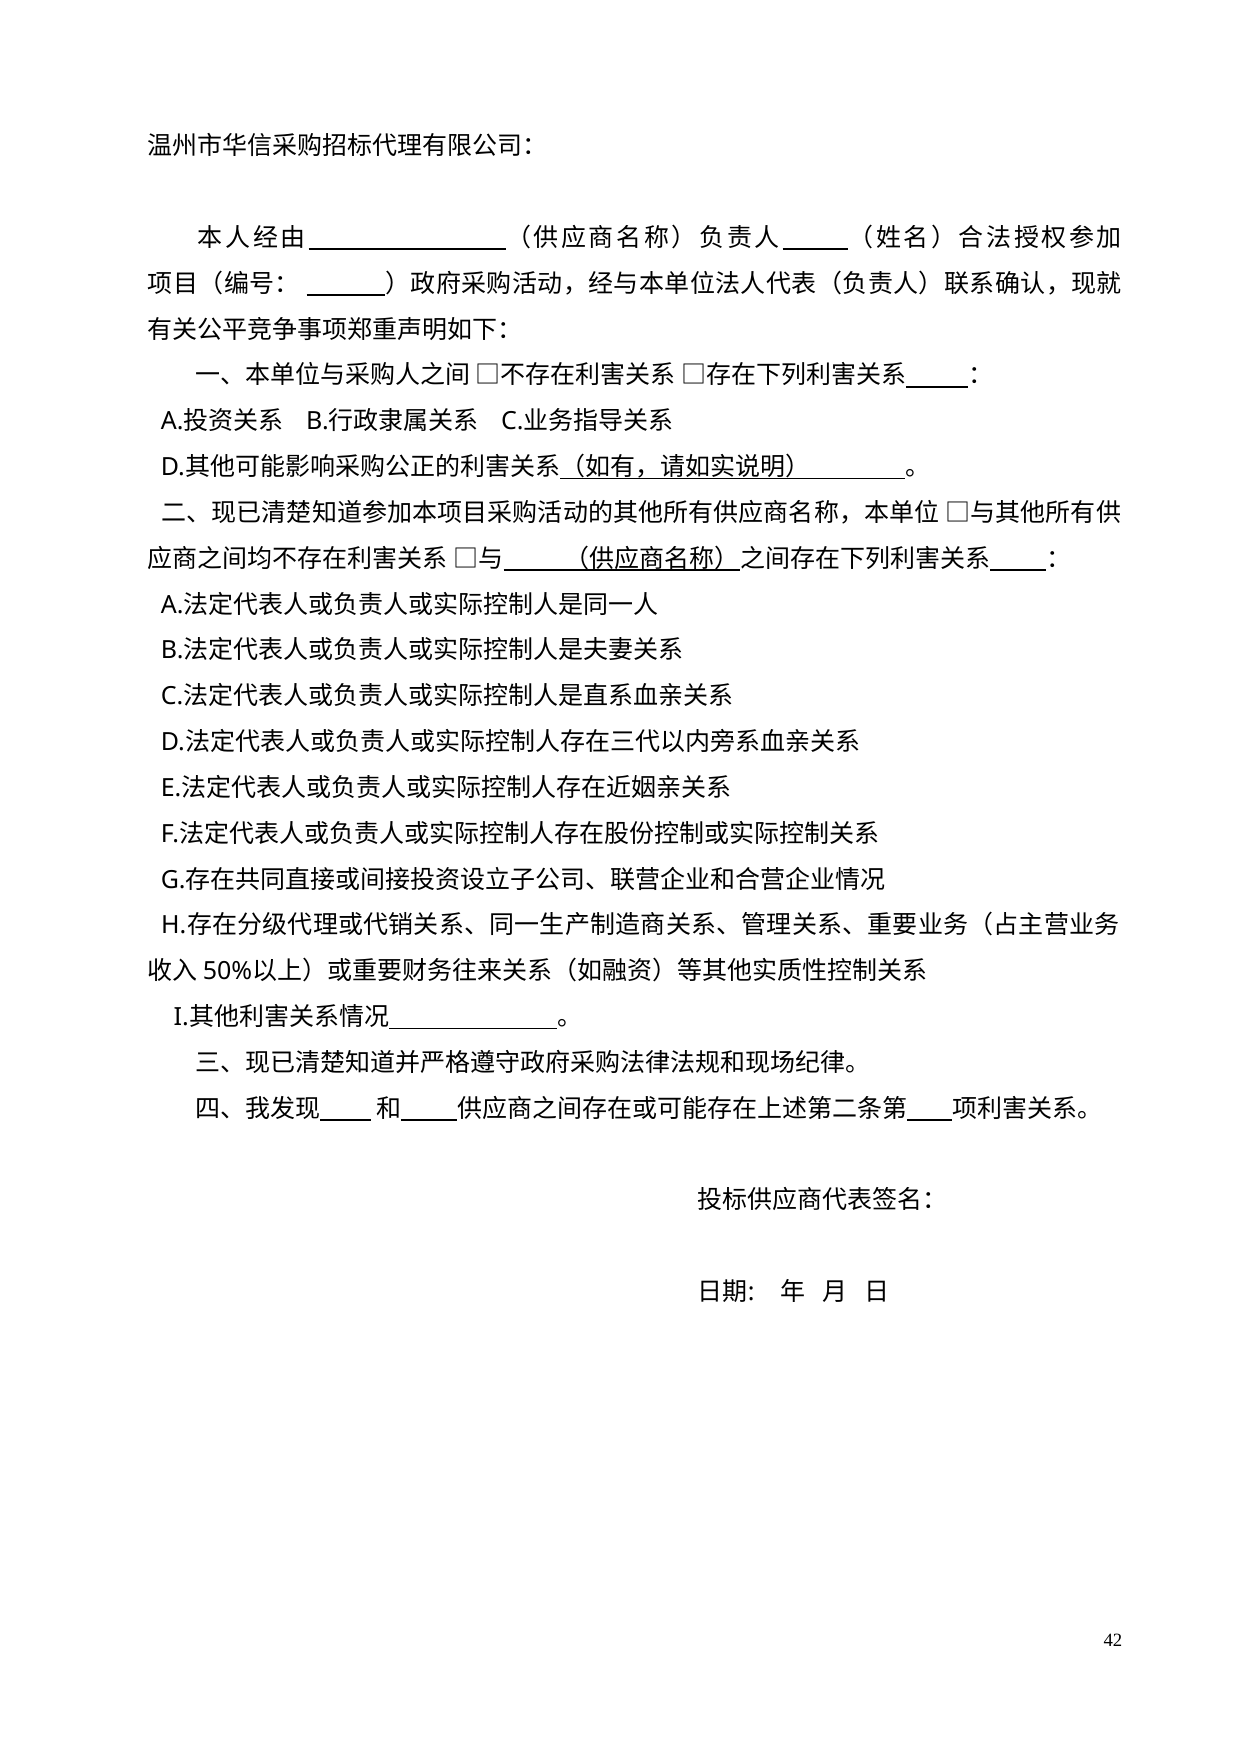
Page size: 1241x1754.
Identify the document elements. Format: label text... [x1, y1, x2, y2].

text G.存在共同直接或间接投资设立子公司、联营企业和合营企业情况 [148, 851, 1122, 897]
text F.法定代表人或负责人或实际控制人存在股份控制或实际控制关系 [148, 806, 1122, 851]
text 二、现已清楚知道参加本项目采购活动的其他所有供应商名称，本单位 □与其他所有供应商之间均不存在利害关系 □与 （供应商名称）之间存在下列利害关系 ： [148, 485, 1122, 576]
text H.存在分级代理或代销关系、同一生产制造商关系、管理关系、重要业务（占主营业务收入50%以上）或重要财务往来关系（如融资）等其他实质性控制关系 [148, 897, 1122, 989]
list 本单位与采购人之间 □不存在利害关系 □存在下列利害关系 ： [148, 347, 1122, 393]
text I.其他利害关系情况 。 [148, 989, 1122, 1035]
text 本人经由 （供应商名称）负责人 （姓名）合法授权参加 项目（编号： ）政府采购活动，经与本单位法人代表（负责人）联系确认，现就有关公平竞争事项郑重声明如下： [148, 210, 1122, 347]
text A.法定代表人或负责人或实际控制人是同一人 [148, 576, 1122, 622]
text D.其他可能影响采购公正的利害关系（如有，请如实说明） 。 [148, 439, 1122, 485]
list 现已清楚知道并严格遵守政府采购法律法规和现场纪律。 [148, 1035, 1122, 1081]
text A.投资关系 B.行政隶属关系 C.业务指导关系 [148, 393, 1122, 439]
text 日期: 年 月 日 [148, 1264, 1122, 1310]
text E.法定代表人或负责人或实际控制人存在近姻亲关系 [148, 760, 1122, 806]
text D.法定代表人或负责人或实际控制人存在三代以内旁系血亲关系 [148, 714, 1122, 760]
text C.法定代表人或负责人或实际控制人是直系血亲关系 [148, 668, 1122, 714]
list 我发现 和 供应商之间存在或可能存在上述第二条第 项利害关系。 [148, 1081, 1122, 1126]
text B.法定代表人或负责人或实际控制人是夫妻关系 [148, 622, 1122, 668]
text 温州市华信采购招标代理有限公司： [148, 118, 1122, 164]
text 投标供应商代表签名： [148, 1172, 1122, 1218]
